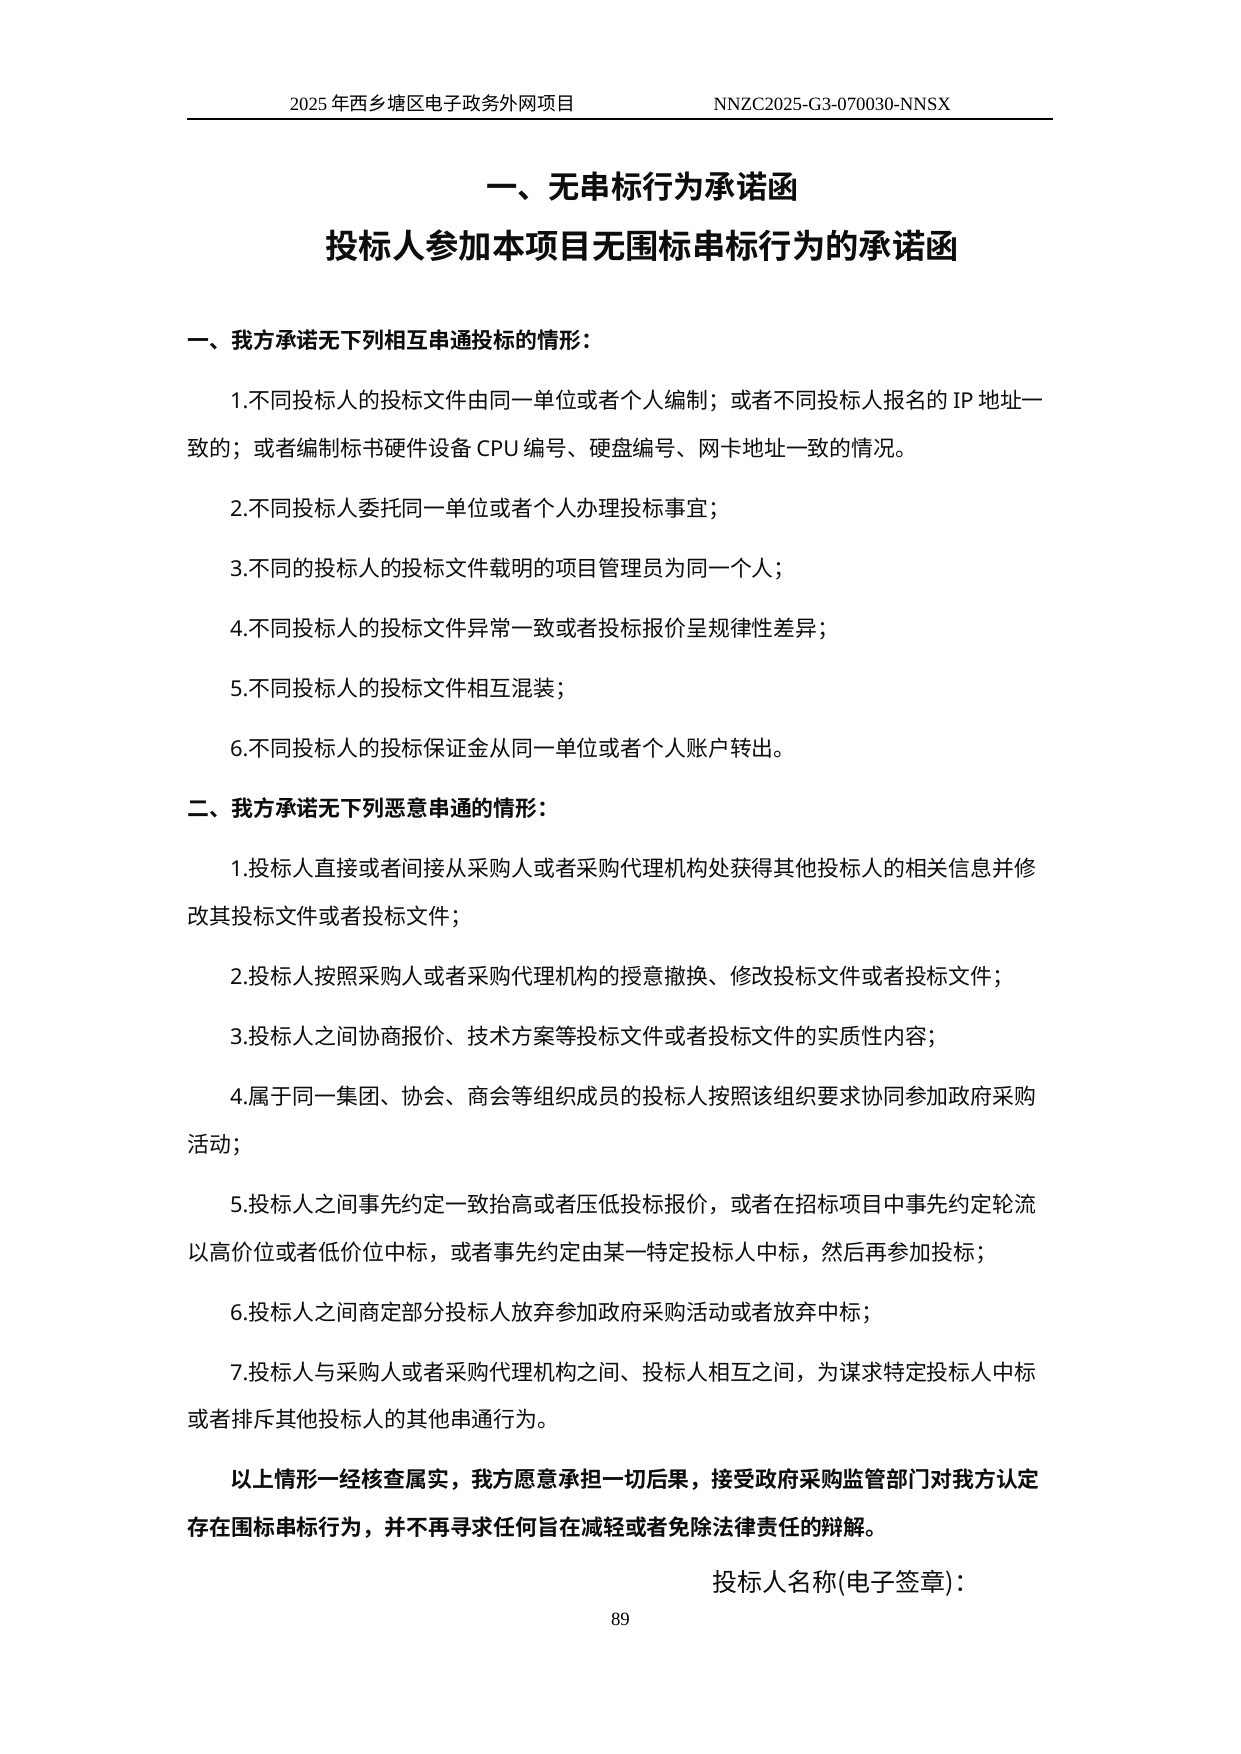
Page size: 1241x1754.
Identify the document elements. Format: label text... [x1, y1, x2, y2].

text 1.投标人直接或者间接从采购人或者采购代理机构处获得其他投标人的相关信息并修改其投标文件或者投标文件； [187, 851, 1053, 931]
text 以上情形一经核查属实，我方愿意承担一切后果，接受政府采购监管部门对我方认定存在围标串标行为，并不再寻求任何旨在减轻或者免除法律责任的辩解。 [187, 1462, 1053, 1541]
text 4.属于同一集团、协会、商会等组织成员的投标人按照该组织要求协同参加政府采购活动； [187, 1079, 1053, 1158]
text 2.不同投标人委托同一单位或者个人办理投标事宜； [187, 491, 1053, 523]
text 3.不同的投标人的投标文件载明的项目管理员为同一个人； [187, 551, 1053, 583]
text 投标人参加本项目无围标串标行为的承诺函 [231, 220, 1053, 268]
text 6.不同投标人的投标保证金从同一单位或者个人账户转出。 [187, 731, 1053, 763]
text 投标人名称(电子签章)： [187, 1562, 1053, 1599]
text 3.投标人之间协商报价、技术方案等投标文件或者投标文件的实质性内容； [187, 1019, 1053, 1051]
text 5.投标人之间事先约定一致抬高或者压低投标报价，或者在招标项目中事先约定轮流以高价位或者低价位中标，或者事先约定由某一特定投标人中标，然后再参加投标； [187, 1187, 1053, 1266]
text 4.不同投标人的投标文件异常一致或者投标报价呈规律性差异； [187, 611, 1053, 643]
text 一、我方承诺无下列相互串通投标的情形： [187, 323, 1053, 355]
text 二、我方承诺无下列恶意串通的情形： [187, 791, 1053, 823]
text 一、无串标行为承诺函 [231, 162, 1053, 208]
text 2.投标人按照采购人或者采购代理机构的授意撤换、修改投标文件或者投标文件； [187, 959, 1053, 991]
text 1.不同投标人的投标文件由同一单位或者个人编制；或者不同投标人报名的IP地址一致的；或者编制标书硬件设备CPU编号、硬盘编号、网卡地址一致的情况。 [187, 383, 1053, 463]
text 6.投标人之间商定部分投标人放弃参加政府采购活动或者放弃中标； [187, 1294, 1053, 1326]
text 7.投标人与采购人或者采购代理机构之间、投标人相互之间，为谋求特定投标人中标或者排斥其他投标人的其他串通行为。 [187, 1354, 1053, 1434]
text 5.不同投标人的投标文件相互混装； [187, 671, 1053, 703]
